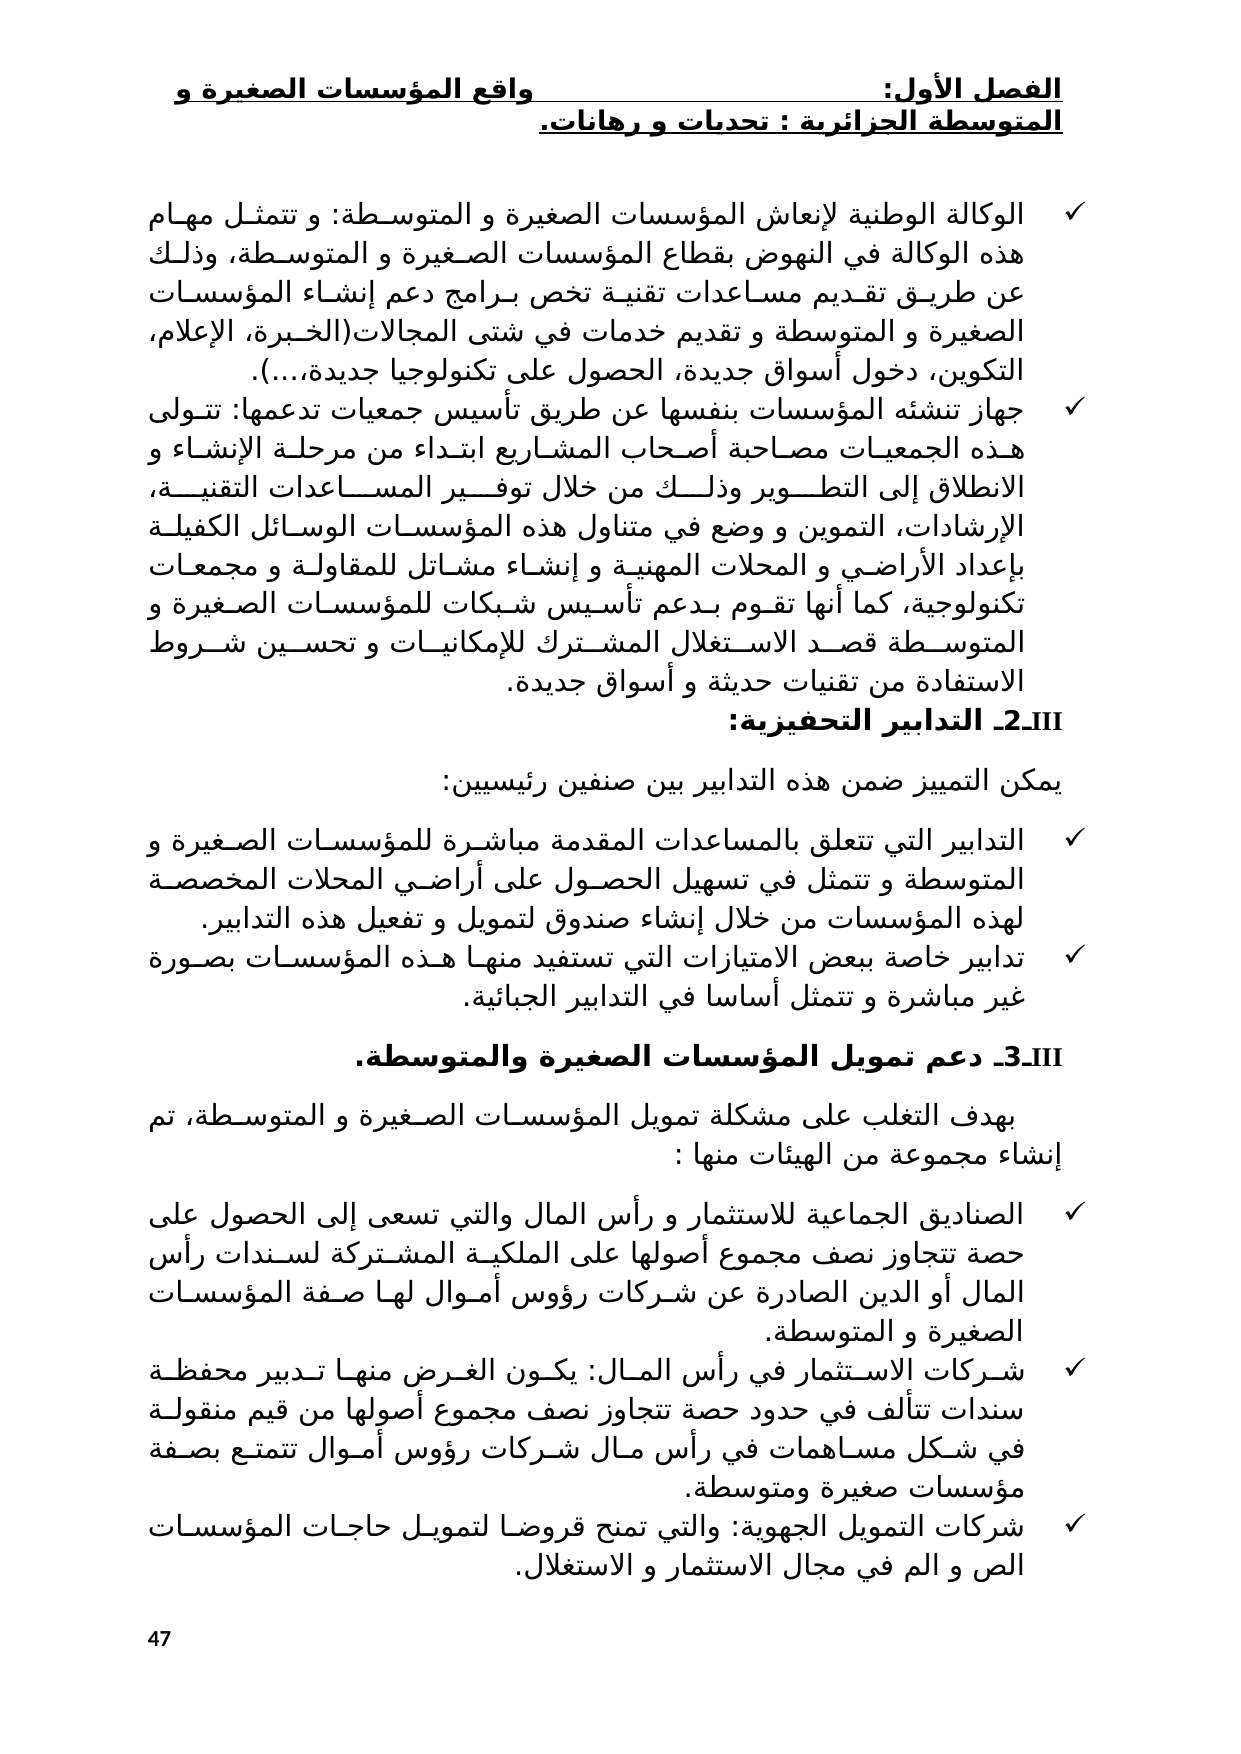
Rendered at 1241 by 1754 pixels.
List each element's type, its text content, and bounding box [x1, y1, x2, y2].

list الوكالة الوطنية لإنعاش المؤسسات الصغيرة و المتوسطة: و تتمثل مهام هذه الوكالة في النهوض بقطاع المؤسسات الصغيرة و المتوسطة، وذلك عن طريق تقديم مساعدات تقنية تخص برامج دعم إنشاء المؤسسات الصغيرة و المتوسطة و تقديم خدمات في شتى المجالات(الخبرة، الإعلام، التكوين، دخول أسواق جديدة، الحصول على تكنولوجيا جديدة،...). [148, 197, 1063, 387]
text بهدف التغلب على مشكلة تمويل المؤسسات الصغيرة و المتوسطة، تم إنشاء مجموعة من الهيئات منها : [148, 1099, 1063, 1172]
list التدابير التي تتعلق بالمساعدات المقدمة مباشرة للمؤسسات الصغيرة و المتوسطة و تتمثل في تسهيل الحصول على أراضي المحلات المخصصة لهذه المؤسسات من خلال إنشاء صندوق لتمويل و تفعيل هذه التدابير. [148, 823, 1063, 935]
list شركات التمويل الجهوية: والتي تمنح قروضا لتمويل حاجات المؤسسات الص و الم في مجال الاستثمار و الاستغلال. [148, 1509, 1063, 1582]
list شركات الاستثمار في رأس المال: يكون الغرض منها تدبير محفظة سندات تتألف في حدود حصة تتجاوز نصف مجموع أصولها من قيم منقولة في شكل مساهمات في رأس مال شركات رؤوس أموال تتمتع بصفة مؤسسات صغيرة ومتوسطة. [148, 1353, 1063, 1504]
list الصناديق الجماعية للاستثمار و رأس المال والتي تسعى إلى الحصول على حصة تتجاوز نصف مجموع أصولها على الملكية المشتركة لسندات رأس المال أو الدين الصادرة عن شركات رؤوس أموال لها صفة المؤسسات الصغيرة و المتوسطة. [148, 1197, 1063, 1348]
list تدابير خاصة ببعض الامتيازات التي تستفيد منها هذه المؤسسات بصورة غير مباشرة و تتمثل أساسا في التدابير الجبائية. [148, 940, 1063, 1013]
list جهاز تنشئه المؤسسات بنفسها عن طريق تأسيس جمعيات تدعمها: تتولى هذه الجمعيات مصاحبة أصحاب المشاريع ابتداء من مرحلة الإنشاء و الانطلاق إلى التطوير وذلك من خلال توفير المساعدات التقنية، الإرشادات، التموين و وضع في متناول هذه المؤسسات الوسائل الكفيلة بإعداد الأراضي و المحلات المهنية و إنشاء مشاتل للمقاولة و مجمعات تكنولوجية، كما أنها تقوم بدعم تأسيس شبكات للمؤسسات الصغيرة و المتوسطة قصد الاستغلال المشترك للإمكانيات و تحسين شروط الاستفادة من تقنيات حديثة و أسواق جديدة. [148, 392, 1063, 699]
text ΙΙΙـ2ـ التدابير التحفيزية: [148, 704, 1063, 738]
text يمكن التمييز ضمن هذه التدابير بين صنفين رئيسيين: [148, 763, 1063, 797]
text ΙΙΙـ3ـ دعم تمويل المؤسسات الصغيرة والمتوسطة. [148, 1039, 1063, 1073]
